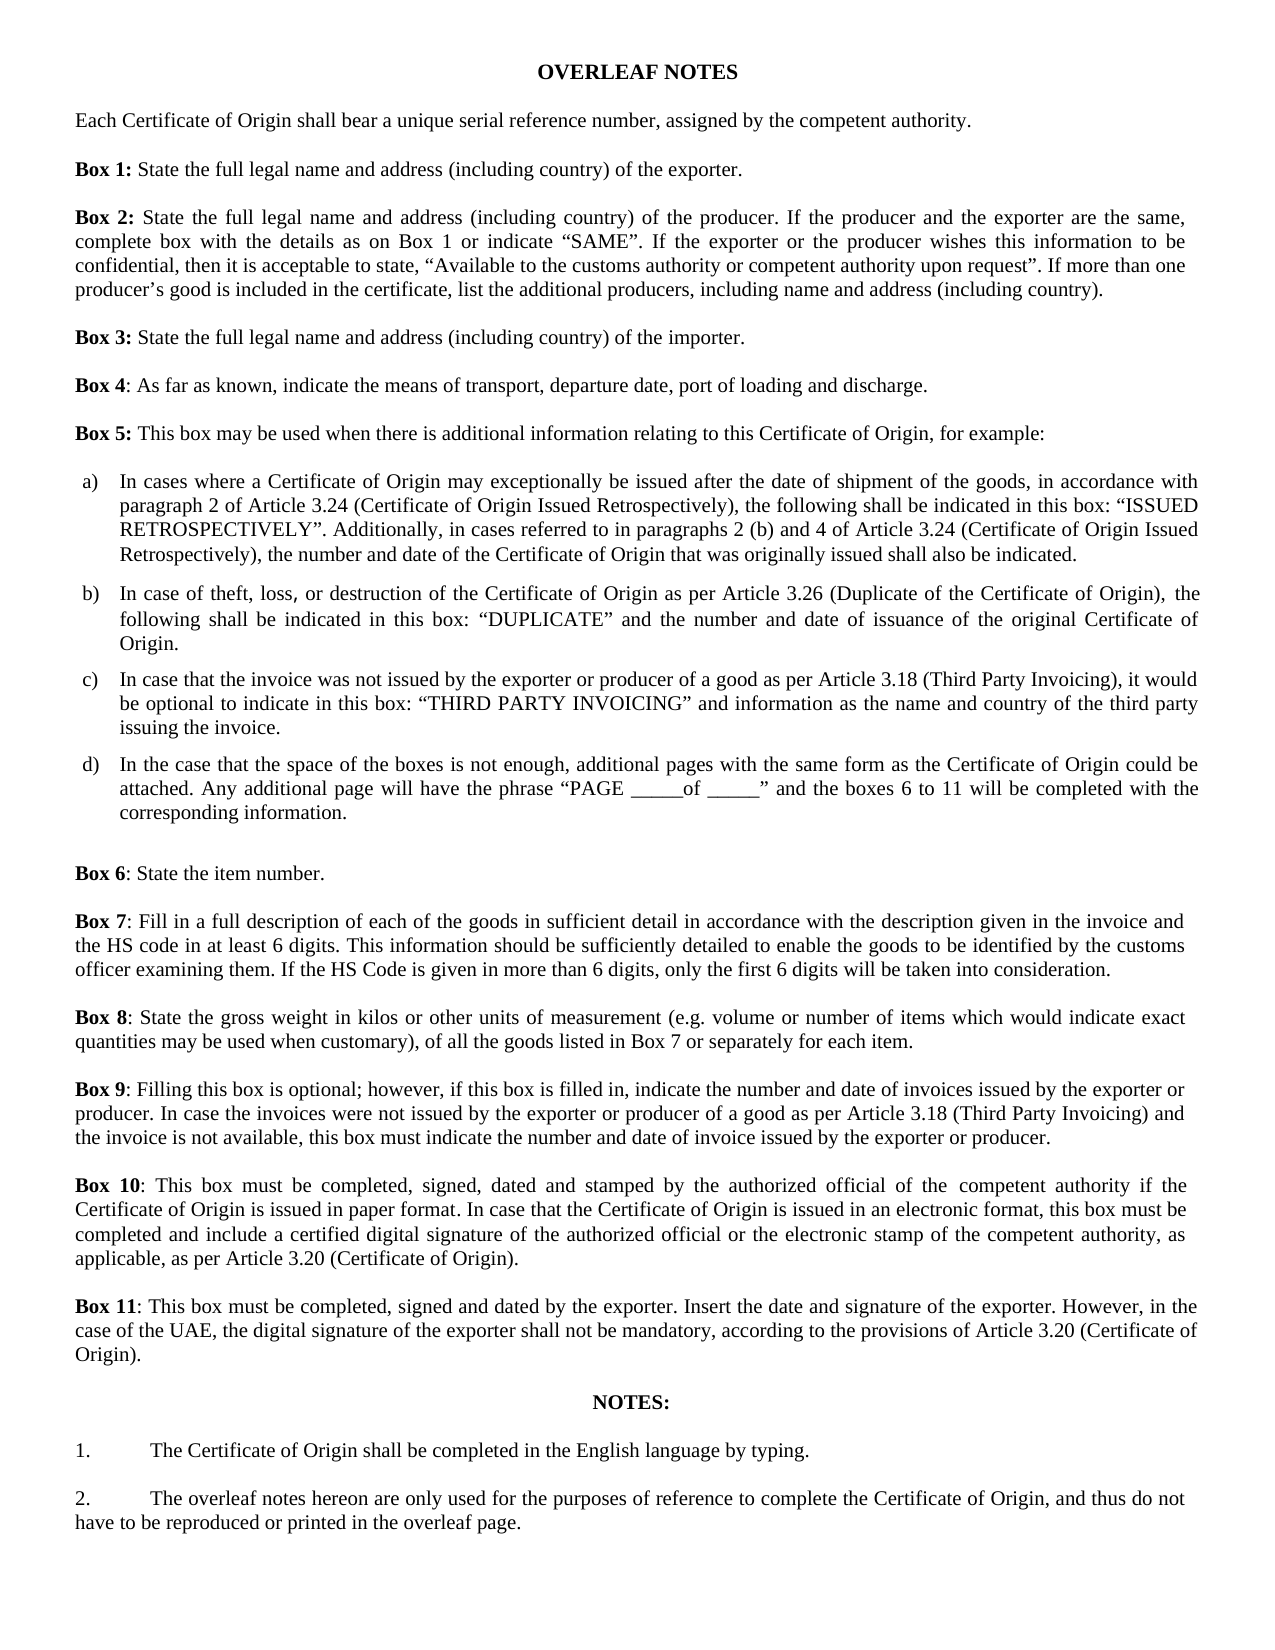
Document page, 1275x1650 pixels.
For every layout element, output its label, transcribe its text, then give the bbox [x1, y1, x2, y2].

text Box 8: State the gross weight in kilos or other units of measurement (e.g. volume or number of items which would indicate exact quantities may be used when customary), of all the goods listed in Box 7 or separately for each item. [75, 1005, 1188, 1053]
text Box 3: State the full legal name and address (including country) of the importer. [75, 325, 1187, 349]
text Each Certificate of Origin shall bear a unique serial reference number, assigned by the competent authority. [75, 108, 1187, 132]
text 1. The Certificate of Origin shall be completed in the English language by typing. [75, 1438, 1188, 1462]
text Box 9: Filling this box is optional; however, if this box is filled in, indicate the number and date of invoices issued by the exporter or producer. In case the invoices were not issued by the exporter or producer of a good as per Article 3.18 (Third Party Invoicing) and the invoice is not available, this box must indicate the number and date of invoice issued by the exporter or producer. [75, 1077, 1188, 1149]
text Box 6: State the item number. [75, 861, 1188, 884]
text OVERLEAF NOTES [75, 59, 1200, 84]
text Box 7: Fill in a full description of each of the goods in sufficient detail in accordance with the description given in the invoice and the HS code in at least 6 digits. This information should be sufficiently detailed to enable the goods to be identified by the customs officer examining them. If the HS Code is given in more than 6 digits, only the first 6 digits will be taken into consideration. [75, 909, 1188, 981]
text Box 5: This box may be used when there is additional information relating to this Certificate of Origin, for example: [75, 421, 1188, 445]
list In the case that the space of the boxes is not enough, additional pages with the same form as the Certificate of Origin could be attached. Any additional page will have the phrase “PAGE _____of _____” and the boxes 6 to 11 will be completed with the corresponding information. [82, 752, 1200, 824]
list In cases where a Certificate of Origin may exceptionally be issued after the date of shipment of the goods, in accordance with paragraph 2 of Article 3.24 (Certificate of Origin Issued Retrospectively), the following shall be indicated in this box: “ISSUED RETROSPECTIVELY”. Additionally, in cases referred to in paragraphs 2 (b) and 4 of Article 3.24 (Certificate of Origin Issued Retrospectively), the number and date of the Certificate of Origin that was originally issued shall also be indicated. [82, 469, 1200, 566]
list In case of theft, loss, or destruction of the Certificate of Origin as per Article 3.26 (Duplicate of the Certificate of Origin), the following shall be indicated in this box: “DUPLICATE” and the number and date of issuance of the original Certificate of Origin. [82, 578, 1200, 654]
text Box 10: This box must be completed, signed, dated and stamped by the authorized official of the competent authority if the Certificate of Origin is issued in paper format. In case that the Certificate of Origin is issued in an electronic format, this box must be completed and include a certified digital signature of the authorized official or the electronic stamp of the competent authority, as applicable, as per Article 3.20 (Certificate of Origin). [75, 1173, 1188, 1269]
text 2. The overleaf notes hereon are only used for the purposes of reference to complete the Certificate of Origin, and thus do not have to be reproduced or printed in the overleaf page. [75, 1486, 1188, 1534]
text Box 2: State the full legal name and address (including country) of the producer. If the producer and the exporter are the same, complete box with the details as on Box 1 or indicate “SAME”. If the exporter or the producer wishes this information to be confidential, then it is acceptable to state, “Available to the customs authority or competent authority upon request”. If more than one producer’s good is included in the certificate, list the additional producers, including name and address (including country). [75, 204, 1187, 301]
text NOTES: [75, 1390, 1187, 1414]
text Box 11: This box must be completed, signed and dated by the exporter. Insert the date and signature of the exporter. However, in the case of the UAE, the digital signature of the exporter shall not be mandatory, according to the provisions of Article 3.20 (Certificate of Origin). [75, 1294, 1200, 1366]
text Box 1: State the full legal name and address (including country) of the exporter. [75, 156, 1187, 181]
list In case that the invoice was not issued by the exporter or producer of a good as per Article 3.18 (Third Party Invoicing), it would be optional to indicate in this box: “THIRD PARTY INVOICING” and information as the name and country of the third party issuing the invoice. [82, 667, 1200, 739]
text Box 4: As far as known, indicate the means of transport, departure date, port of loading and discharge. [75, 373, 1200, 397]
